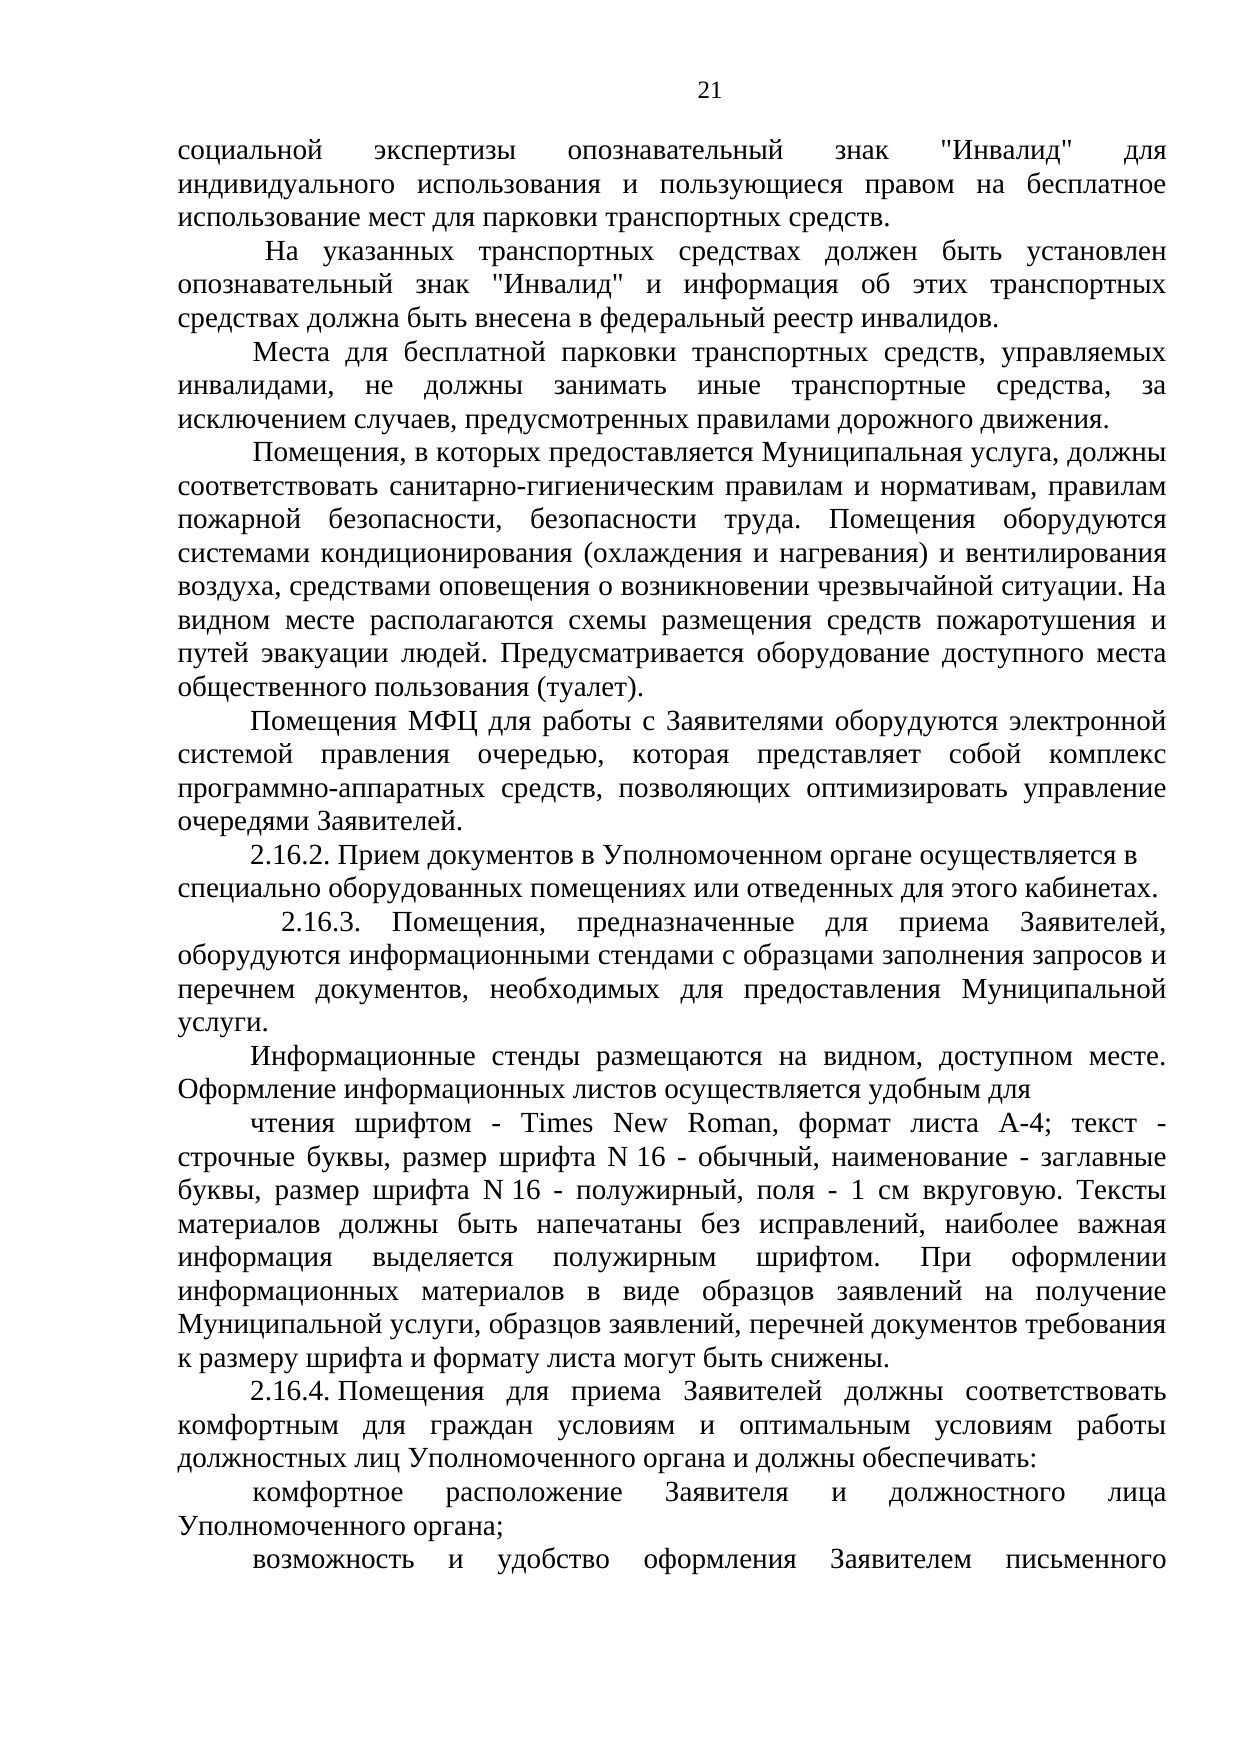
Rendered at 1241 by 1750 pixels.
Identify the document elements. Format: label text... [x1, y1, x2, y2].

text комфортное расположение Заявителя и должностного лица Уполномоченного органа; [177, 1474, 1167, 1541]
text 2.16.3. Помещения, предназначенные для приема Заявителей, оборудуются информационными стендами с образцами заполнения запросов и перечнем документов, необходимых для предоставления Муниципальной услуги. [177, 904, 1167, 1038]
text 2.16.4. Помещения для приема Заявителей должны соответствовать комфортным для граждан условиям и оптимальным условиям работы должностных лиц Уполномоченного органа и должны обеспечивать: [177, 1373, 1167, 1474]
text Информационные стенды размещаются на видном, доступном месте. Оформление информационных листов осуществляется удобным для [177, 1038, 1167, 1105]
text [177, 1541, 1167, 1575]
text чтения шрифтом - Times New Roman, формат листа A-4; текст - строчные буквы, размер шрифта N 16 - обычный, наименование - заглавные буквы, размер шрифта N 16 - полужирный, поля - 1 см вкруговую. Тексты материалов должны быть напечатаны без исправлений, наиболее важная информация выделяется полужирным шрифтом. При оформлении информационных материалов в виде образцов заявлений на получение Муниципальной услуги, образцов заявлений, перечней документов требования к размеру шрифта и формату листа могут быть снижены. [177, 1105, 1167, 1373]
text Места для бесплатной парковки транспортных средств, управляемых инвалидами, не должны занимать иные транспортные средства, за исключением случаев, предусмотренных правилами дорожного движения. [177, 334, 1167, 434]
text Помещения МФЦ для работы с Заявителями оборудуются электронной системой правления очередью, которая представляет собой комплекс программно-аппаратных средств, позволяющих оптимизировать управление очередями Заявителей. [177, 703, 1167, 837]
text На указанных транспортных средствах должен быть установлен опознавательный знак "Инвалид" и информация об этих транспортных средствах должна быть внесена в федеральный реестр инвалидов. [177, 233, 1167, 334]
text 2.16.2. Прием документов в Уполномоченном органе осуществляется в специально оборудованных помещениях или отведенных для этого кабинетах. [177, 837, 1167, 904]
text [177, 132, 1167, 233]
text Помещения, в которых предоставляется Муниципальная услуга, должны соответствовать санитарно-гигиеническим правилам и нормативам, правилам пожарной безопасности, безопасности труда. Помещения оборудуются системами кондиционирования (охлаждения и нагревания) и вентилирования воздуха, средствами оповещения о возникновении чрезвычайной ситуации. На видном месте располагаются схемы размещения средств пожаротушения и путей эвакуации людей. Предусматривается оборудование доступного места общественного пользования (туалет). [177, 434, 1167, 703]
